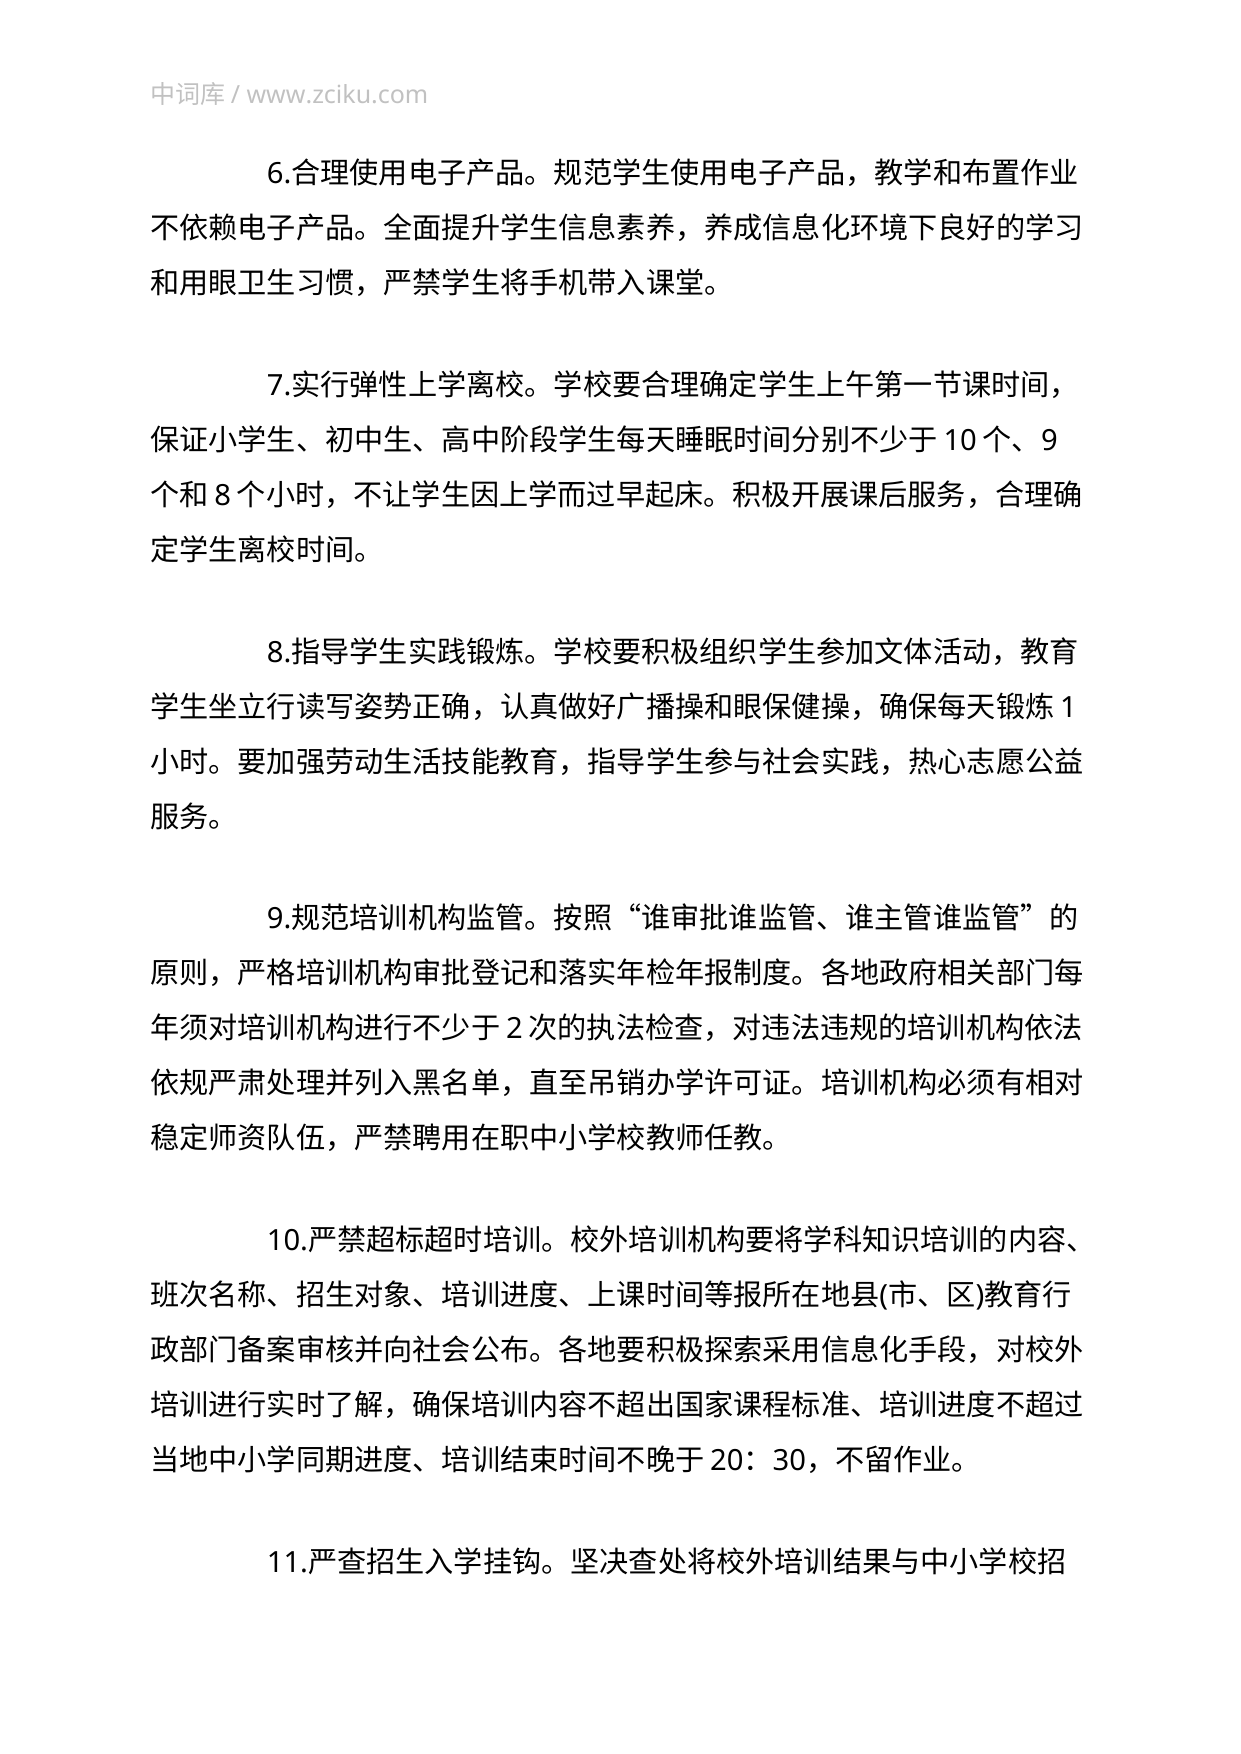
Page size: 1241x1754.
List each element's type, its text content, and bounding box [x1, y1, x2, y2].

text 9.规范培训机构监管。按照“谁审批谁监管、谁主管谁监管”的原则，严格培训机构审批登记和落实年检年报制度。各地政府相关部门每年须对培训机构进行不少于2次的执法检查，对违法违规的培训机构依法依规严肃处理并列入黑名单，直至吊销办学许可证。培训机构必须有相对稳定师资队伍，严禁聘用在职中小学校教师任教。 [150, 895, 1090, 1157]
text 10.严禁超标超时培训。校外培训机构要将学科知识培训的内容、班次名称、招生对象、培训进度、上课时间等报所在地县(市、区)教育行政部门备案审核并向社会公布。各地要积极探索采用信息化手段，对校外培训进行实时了解，确保培训内容不超出国家课程标准、培训进度不超过当地中小学同期进度、培训结束时间不晚于20：30，不留作业。 [150, 1217, 1090, 1479]
text 7.实行弹性上学离校。学校要合理确定学生上午第一节课时间，保证小学生、初中生、高中阶段学生每天睡眠时间分别不少于10个、9个和8个小时，不让学生因上学而过早起床。积极开展课后服务，合理确定学生离校时间。 [150, 362, 1090, 569]
text 8.指导学生实践锻炼。学校要积极组织学生参加文体活动，教育学生坐立行读写姿势正确，认真做好广播操和眼保健操，确保每天锻炼1小时。要加强劳动生活技能教育，指导学生参与社会实践，热心志愿公益服务。 [150, 628, 1090, 836]
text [150, 1538, 1090, 1581]
text 6.合理使用电子产品。规范学生使用电子产品，教学和布置作业不依赖电子产品。全面提升学生信息素养，养成信息化环境下良好的学习和用眼卫生习惯，严禁学生将手机带入课堂。 [150, 150, 1090, 302]
